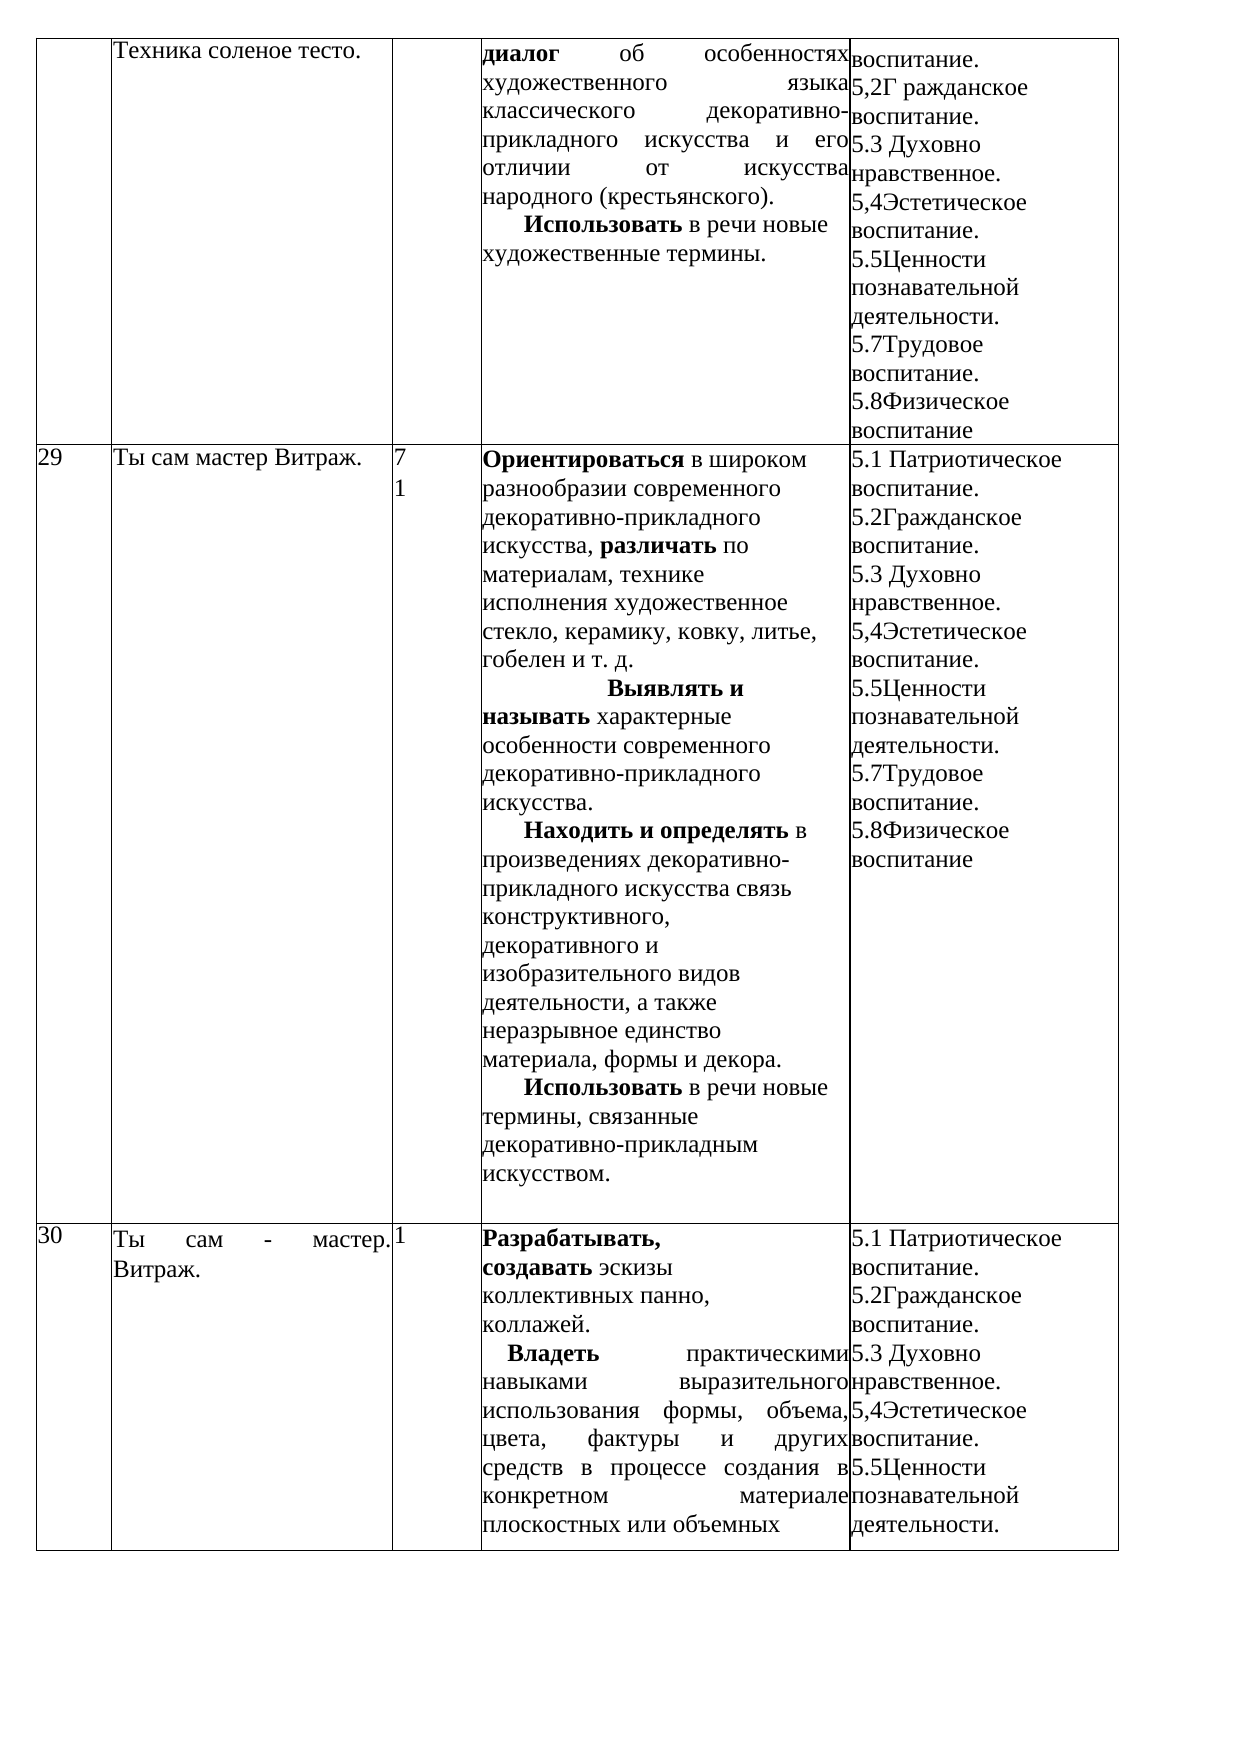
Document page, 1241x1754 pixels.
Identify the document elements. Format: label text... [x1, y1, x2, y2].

table_cell Ориентироваться в широком разнообразии современного декоративно-прикладного искусства, различать по материалам, технике исполнения художественное стекло, керамику, ковку, литье, гобелен и т. д. Выявлять и называть характерные особенности современного декоративно-прикладного искусства. Находить и определять в произведениях декоративно- прикладного искусства связь конструктивного, декоративного и изобразительного видов деятельности, а также неразрывное единство материала, формы и декора. Использовать в речи новые термины, связанные декоративно-прикладным искусством. [482, 445, 849, 1223]
table_cell 30 [37, 1224, 111, 1550]
table_header Техника соленое тесто. [112, 39, 392, 444]
table_header диалог об особенностях художественного языка классического декоративно- прикладного искусства и его отличии от искусства народного (крестьянского). Использовать в речи новые художественные термины. [482, 39, 849, 444]
table_cell Ты сам - мастер. Витраж. [112, 1224, 392, 1550]
table_cell 1 [393, 1224, 481, 1550]
table_cell 7 1 [393, 445, 481, 1223]
table_cell Разрабатывать, создавать эскизы коллективных панно, коллажей. Владеть практическими навыками выразительного использования формы, объема, цвета, фактуры и других средств в процессе создания в конкретном материале плоскостных или объемных [482, 1224, 849, 1550]
table_header [37, 39, 111, 444]
table_cell 29 [37, 445, 111, 1223]
table_cell 5.1 Патриотическое воспитание. 5.2Гражданское воспитание. 5.3 Духовно нравственное. 5,4Эстетическое воспитание. 5.5Ценности познавательной деятельности. [851, 1224, 1118, 1550]
table_header [393, 39, 481, 444]
table_cell Ты сам мастер Витраж. [112, 445, 392, 1223]
table_header воспитание. 5,2Г ражданское воспитание. 5.3 Духовно нравственное. 5,4Эстетическое воспитание. 5.5Ценности познавательной деятельности. 5.7Трудовое воспитание. 5.8Физическое воспитание [851, 39, 1118, 444]
